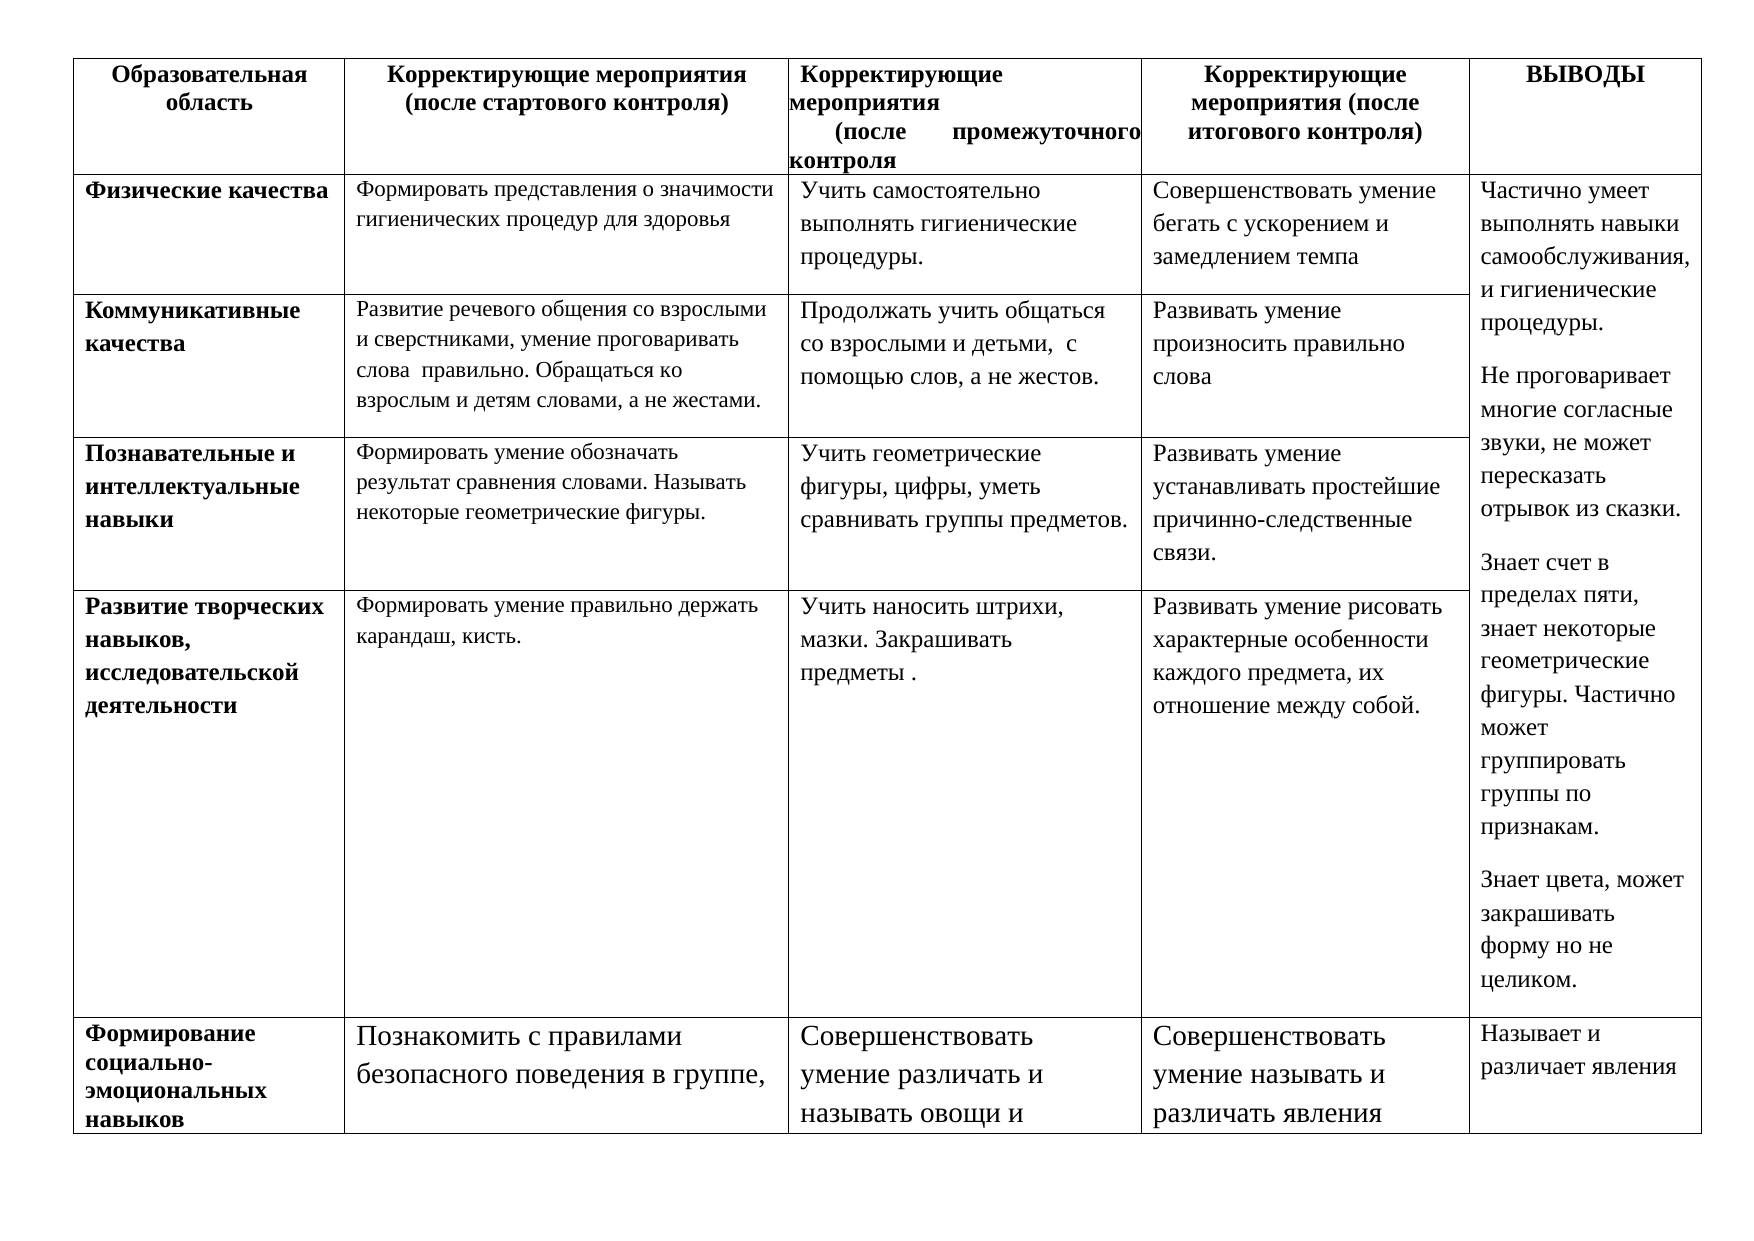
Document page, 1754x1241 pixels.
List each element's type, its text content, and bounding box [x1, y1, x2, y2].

table_header ВЫВОДЫ [1470, 59, 1701, 174]
table_cell Частично умеет выполнять навыки самообслуживания, и гигиенические процедуры. Не проговаривает многие согласные звуки, не может пересказать отрывок из сказки. Знает счет в пределах пяти, знает некоторые геометрические фигуры. Частично может группировать группы по признакам. Знает цвета, может закрашивать форму но не целиком. [1470, 175, 1701, 1017]
table_cell Учить наносить штрихи, мазки. Закрашивать предметы . [789, 591, 1141, 1017]
table_cell Развивать умение рисовать характерные особенности каждого предмета, их отношение между собой. [1142, 591, 1469, 1017]
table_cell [74, 1018, 344, 1133]
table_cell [789, 1018, 1141, 1133]
table_cell Физические качества [74, 175, 344, 294]
table_cell Познавательные и интеллектуальные навыки [74, 438, 344, 590]
table_cell Учить самостоятельно выполнять гигиенические процедуры. [789, 175, 1141, 294]
table_cell Формировать представления о значимости гигиенических процедур для здоровья [345, 175, 788, 294]
table_cell Развитие творческих навыков, исследовательской деятельности [74, 591, 344, 1017]
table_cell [1470, 1018, 1701, 1133]
table_cell Совершенствовать умение бегать с ускорением и замедлением темпа [1142, 175, 1469, 294]
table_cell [1142, 1018, 1469, 1133]
table_cell Формировать умение обозначать результат сравнения словами. Называть некоторые геометрические фигуры. [345, 438, 788, 590]
table_cell Развивать умение произносить правильно слова [1142, 295, 1469, 437]
table_cell Коммуникативные качества [74, 295, 344, 437]
table_cell Формировать умение правильно держать карандаш, кисть. [345, 591, 788, 1017]
table_cell Учить геометрические фигуры, цифры, уметь сравнивать группы предметов. [789, 438, 1141, 590]
table_header Образовательная область [74, 59, 344, 174]
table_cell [345, 1018, 788, 1133]
table_cell Продолжать учить общаться со взрослыми и детьми, с помощью слов, а не жестов. [789, 295, 1141, 437]
table_cell Развивать умение устанавливать простейшие причинно-следственные связи. [1142, 438, 1469, 590]
table_header Корректирующие мероприятия (после промежуточного контроля [789, 59, 1141, 174]
table_cell Развитие речевого общения со взрослыми и сверстниками, умение проговаривать слова правильно. Обращаться ко взрослым и детям словами, а не жестами. [345, 295, 788, 437]
table_header Корректирующие мероприятия (после стартового контроля) [345, 59, 788, 174]
table_header Корректирующие мероприятия (после итогового контроля) [1142, 59, 1469, 174]
